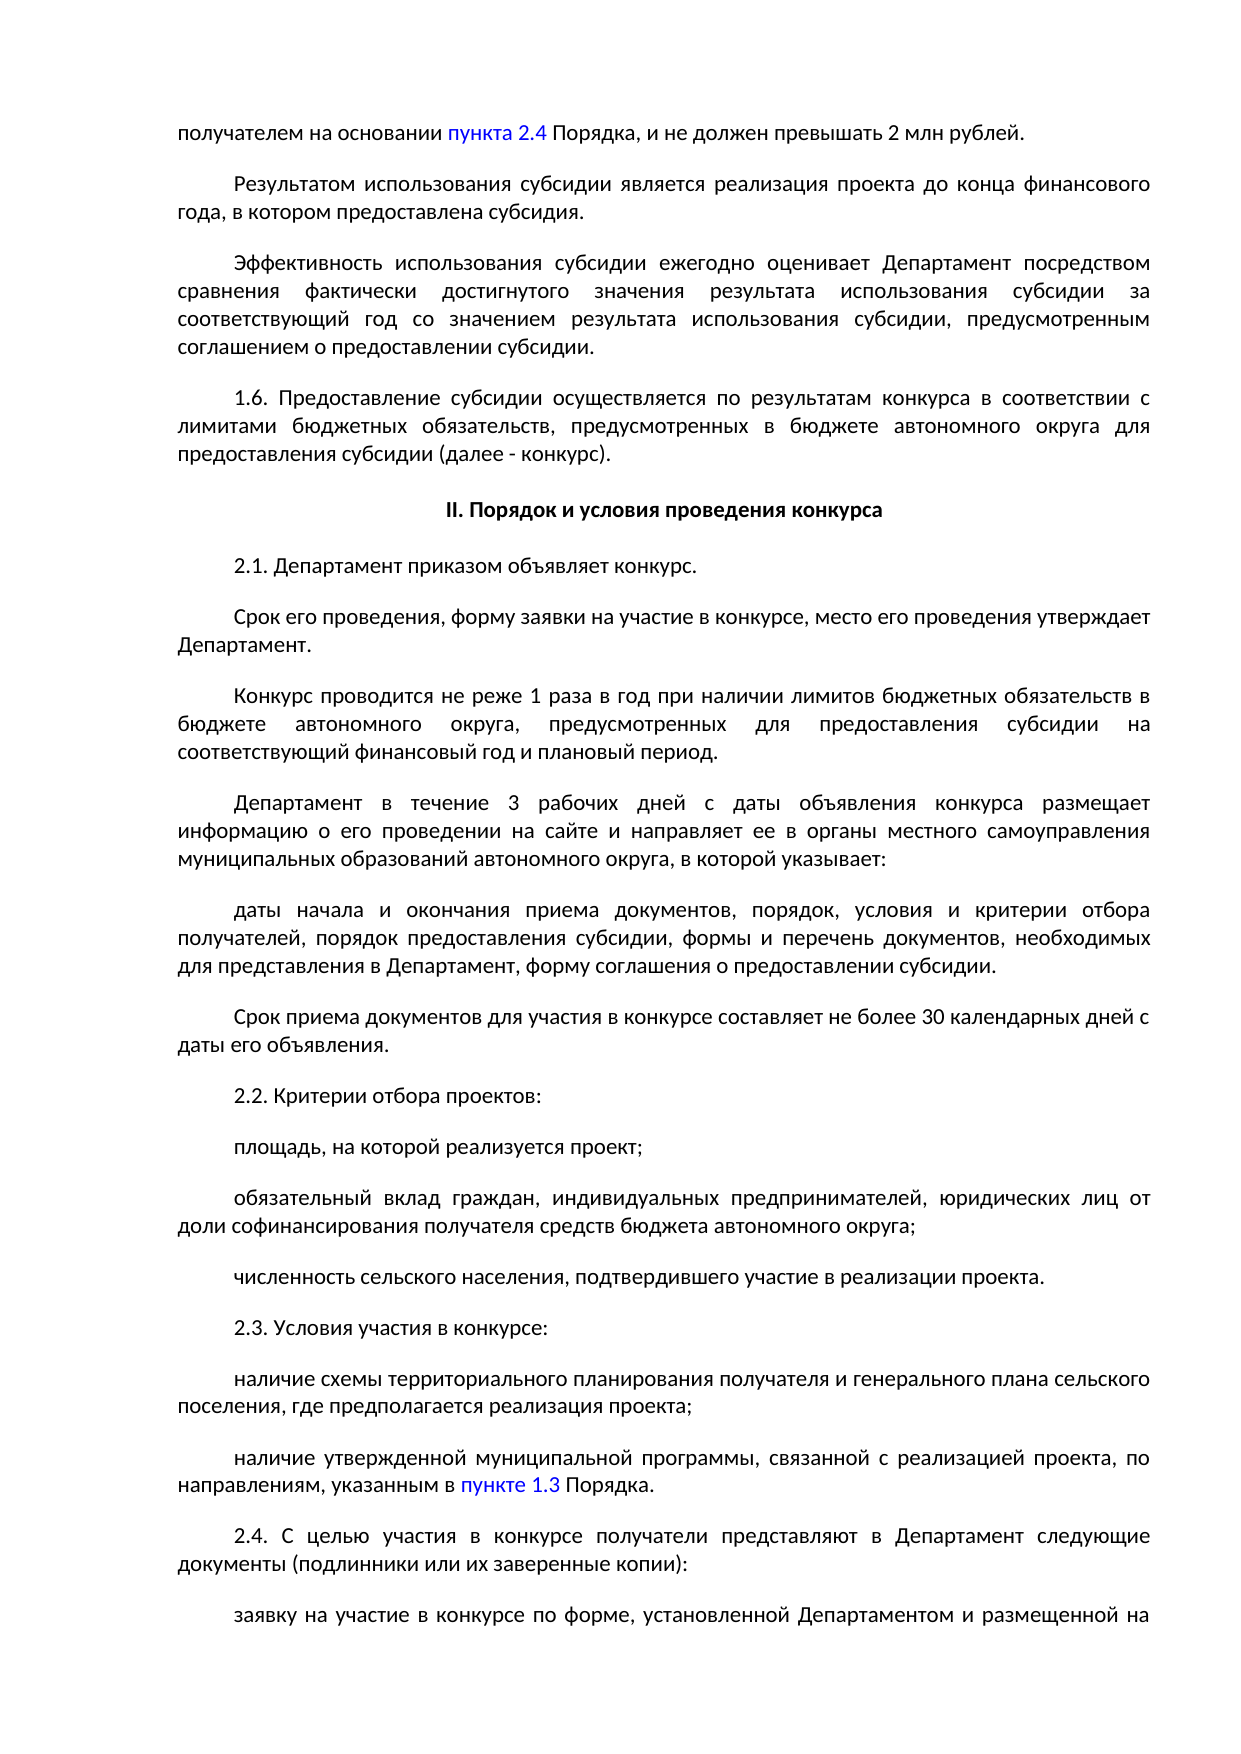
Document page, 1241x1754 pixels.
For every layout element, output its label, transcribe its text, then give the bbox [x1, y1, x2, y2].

text площадь, на которой реализуется проект; [177, 1132, 1152, 1160]
text наличие схемы территориального планирования получателя и генерального плана сельского поселения, где предполагается реализация проекта; [177, 1364, 1152, 1420]
text наличие утвержденной муниципальной программы, связанной с реализацией проекта, по направлениям, указанным в пункте 1.3 Порядка. [177, 1443, 1152, 1499]
text Эффективность использования субсидии ежегодно оценивает Департамент посредством сравнения фактически достигнутого значения результата использования субсидии за соответствующий год со значением результата использования субсидии, предусмотренным соглашением о предоставлении субсидии. [177, 248, 1152, 360]
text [177, 1601, 1152, 1628]
text Срок приема документов для участия в конкурсе составляет не более 30 календарных дней с даты его объявления. [177, 1002, 1152, 1058]
text обязательный вклад граждан, индивидуальных предпринимателей, юридических лиц от доли софинансирования получателя средств бюджета автономного округа; [177, 1183, 1152, 1239]
text Департамент в течение 3 рабочих дней с даты объявления конкурса размещает информацию о его проведении на сайте и направляет ее в органы местного самоуправления муниципальных образований автономного округа, в которой указывает: [177, 788, 1152, 872]
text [177, 118, 1152, 146]
text численность сельского населения, подтвердившего участие в реализации проекта. [177, 1262, 1152, 1290]
text даты начала и окончания приема документов, порядок, условия и критерии отбора получателей, порядок предоставления субсидии, формы и перечень документов, необходимых для представления в Департамент, форму соглашения о предоставлении субсидии. [177, 895, 1152, 979]
text 2.2. Критерии отбора проектов: [177, 1081, 1152, 1109]
title II. Порядок и условия проведения конкурса [177, 495, 1152, 523]
text Конкурс проводится не реже 1 раза в год при наличии лимитов бюджетных обязательств в бюджете автономного округа, предусмотренных для предоставления субсидии на соответствующий финансовый год и плановый период. [177, 681, 1152, 765]
text 1.6. Предоставление субсидии осуществляется по результатам конкурса в соответствии с лимитами бюджетных обязательств, предусмотренных в бюджете автономного округа для предоставления субсидии (далее - конкурс). [177, 383, 1152, 467]
text 2.1. Департамент приказом объявляет конкурс. [177, 551, 1152, 579]
text 2.4. С целью участия в конкурсе получатели представляют в Департамент следующие документы (подлинники или их заверенные копии): [177, 1522, 1152, 1578]
text Срок его проведения, форму заявки на участие в конкурсе, место его проведения утверждает Департамент. [177, 602, 1152, 658]
text 2.3. Условия участия в конкурсе: [177, 1313, 1152, 1341]
text Результатом использования субсидии является реализация проекта до конца финансового года, в котором предоставлена субсидия. [177, 169, 1152, 225]
